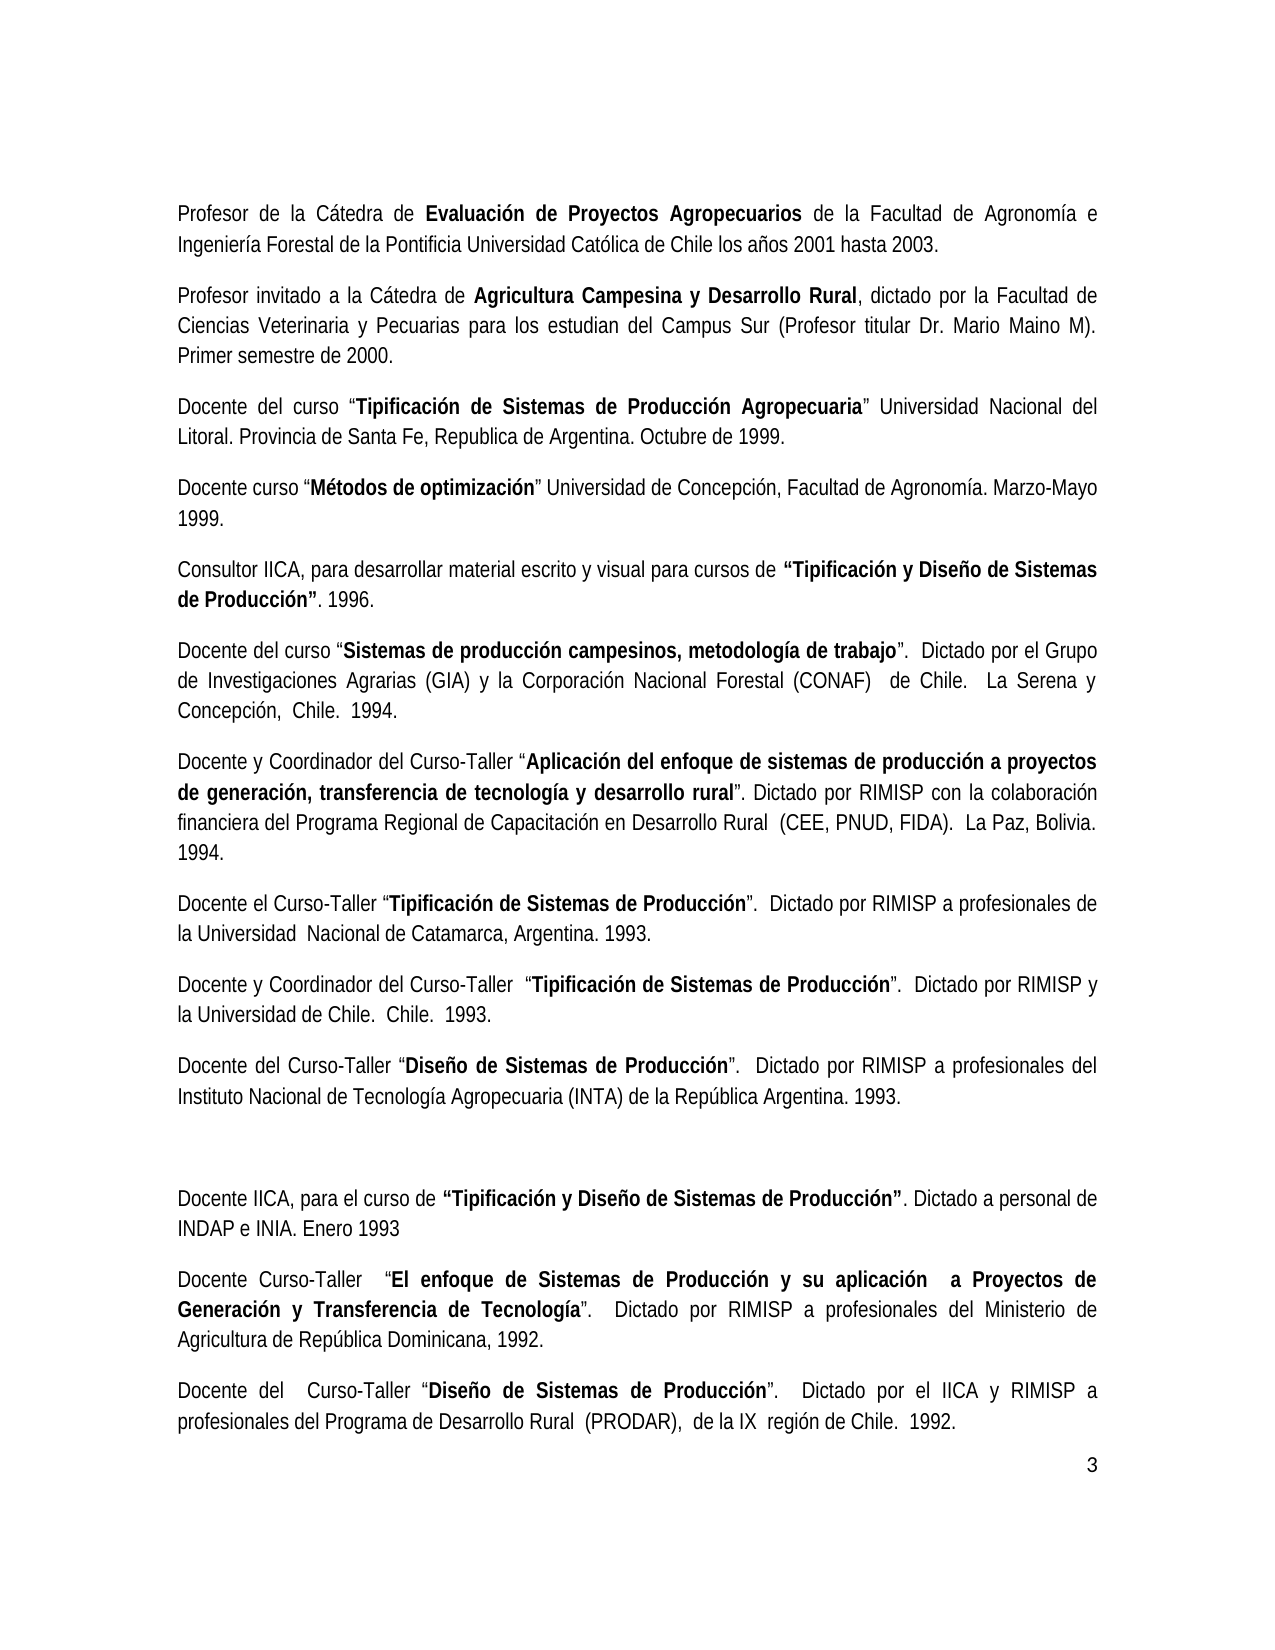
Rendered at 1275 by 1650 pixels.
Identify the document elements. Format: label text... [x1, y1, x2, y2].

text Profesor de la Cátedra de Evaluación de Proyectos Agropecuarios de la Facultad de Agronomía e Ingeniería Forestal de la Pontificia Universidad Católica de Chile los años 2001 hasta 2003. [177, 200, 1098, 257]
text Docente curso “Métodos de optimización” Universidad de Concepción, Facultad de Agronomía. Marzo-Mayo 1999. [177, 474, 1098, 531]
text Docente y Coordinador del Curso-Taller “Aplicación del enfoque de sistemas de producción a proyectos de generación, transferencia de tecnología y desarrollo rural”. Dictado por RIMISP con la colaboración financiera del Programa Regional de Capacitación en Desarrollo Rural (CEE, PNUD, FIDA). La Paz, Bolivia. 1994. [177, 748, 1098, 865]
text Docente Curso-Taller “El enfoque de Sistemas de Producción y su aplicación a Proyectos de Generación y Transferencia de Tecnología”. Dictado por RIMISP a profesionales del Ministerio de Agricultura de República Dominicana, 1992. [177, 1266, 1098, 1353]
text Consultor IICA, para desarrollar material escrito y visual para cursos de “Tipificación y Diseño de Sistemas de Producción”. 1996. [177, 556, 1098, 612]
text Docente y Coordinador del Curso-Taller “Tipificación de Sistemas de Producción”. Dictado por RIMISP y la Universidad de Chile. Chile. 1993. [177, 971, 1098, 1028]
text Docente del curso “Tipificación de Sistemas de Producción Agropecuaria” Universidad Nacional del Litoral. Provincia de Santa Fe, Republica de Argentina. Octubre de 1999. [177, 393, 1098, 450]
text Docente el Curso-Taller “Tipificación de Sistemas de Producción”. Dictado por RIMISP a profesionales de la Universidad Nacional de Catamarca, Argentina. 1993. [177, 890, 1098, 947]
text Docente del curso “Sistemas de producción campesinos, metodología de trabajo”. Dictado por el Grupo de Investigaciones Agrarias (GIA) y la Corporación Nacional Forestal (CONAF) de Chile. La Serena y Concepción, Chile. 1994. [177, 637, 1098, 724]
text Docente del Curso-Taller “Diseño de Sistemas de Producción”. Dictado por RIMISP a profesionales del Instituto Nacional de Tecnología Agropecuaria (INTA) de la República Argentina. 1993. [177, 1052, 1098, 1109]
text Docente del Curso-Taller “Diseño de Sistemas de Producción”. Dictado por el IICA y RIMISP a profesionales del Programa de Desarrollo Rural (PRODAR), de la IX región de Chile. 1992. [177, 1377, 1098, 1434]
text Docente IICA, para el curso de “Tipificación y Diseño de Sistemas de Producción”. Dictado a personal de INDAP e INIA. Enero 1993 [148, 1185, 1098, 1241]
text Profesor invitado a la Cátedra de Agricultura Campesina y Desarrollo Rural, dictado por la Facultad de Ciencias Veterinaria y Pecuarias para los estudian del Campus Sur (Profesor titular Dr. Mario Maino M). Primer semestre de 2000. [177, 282, 1098, 368]
